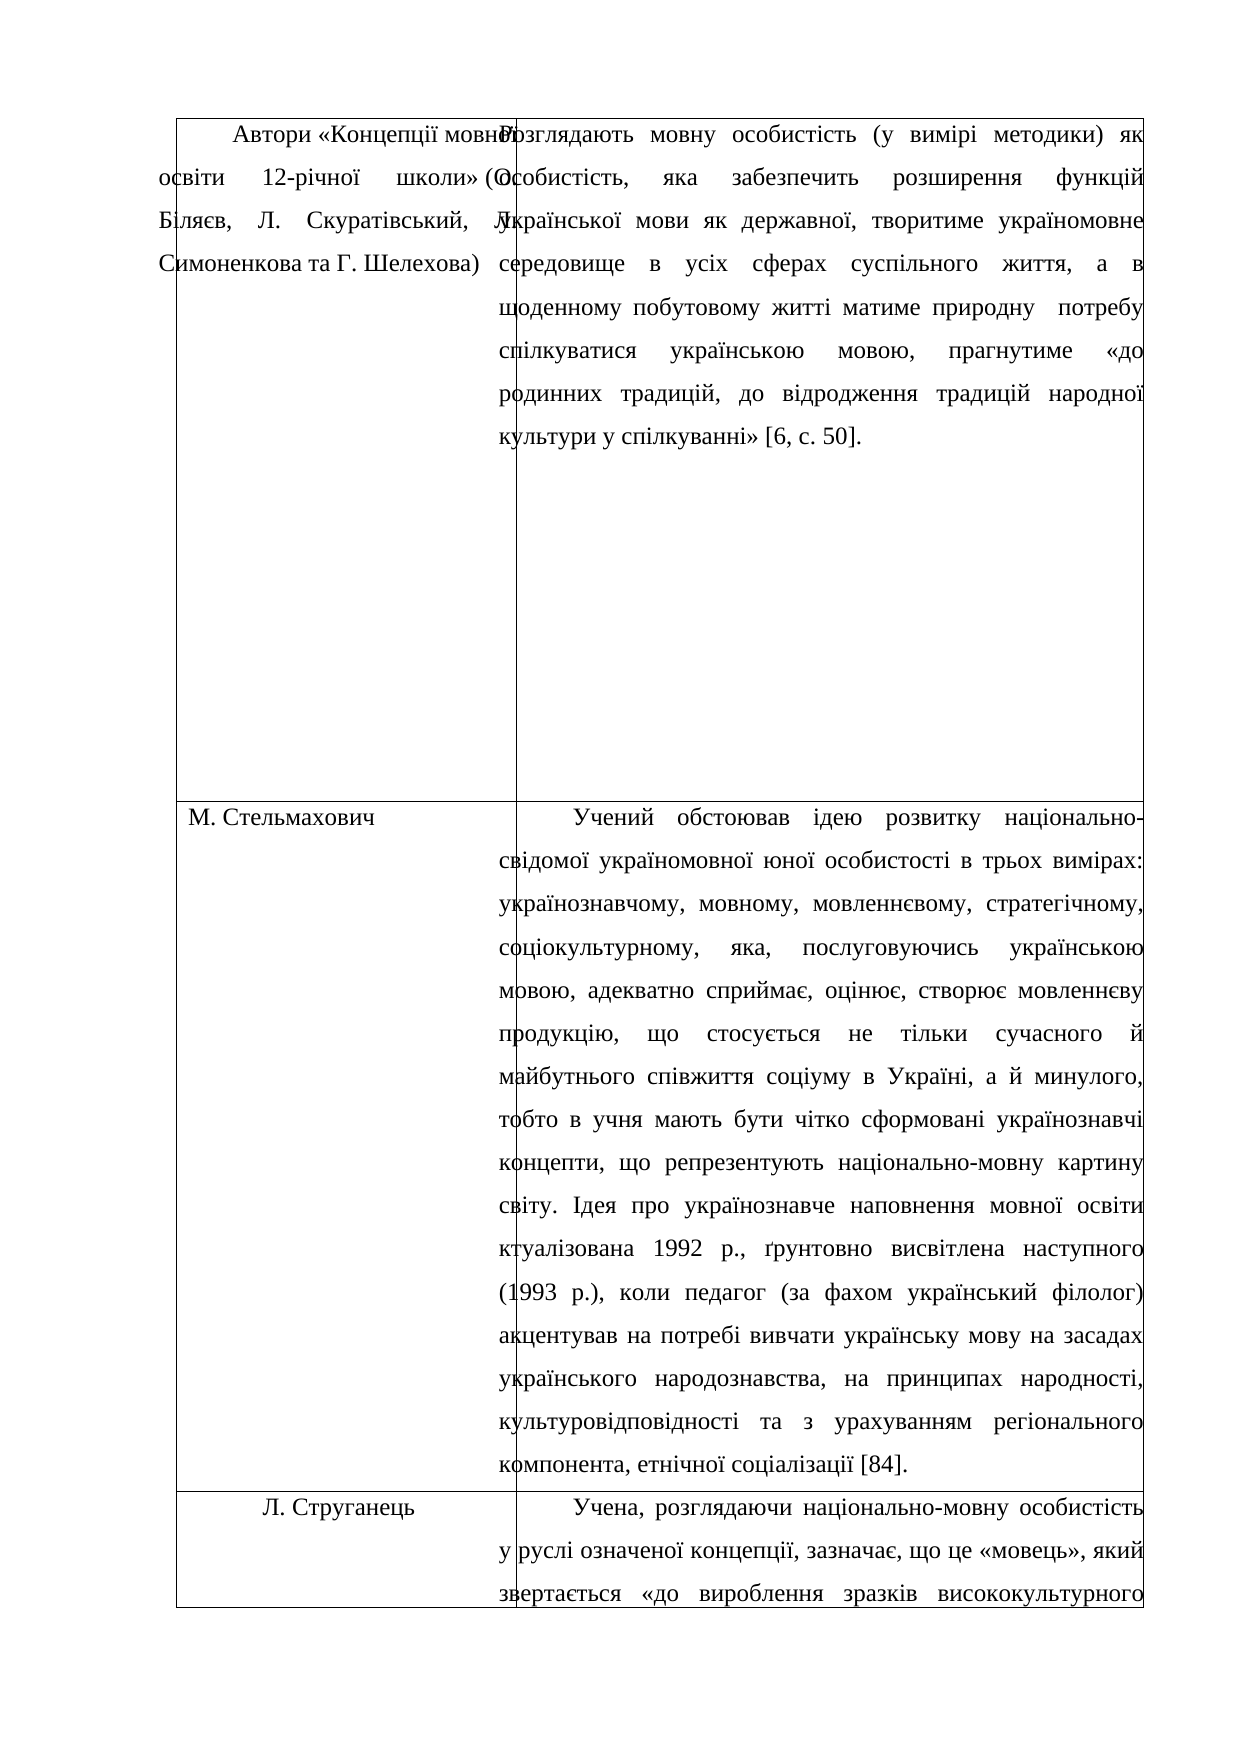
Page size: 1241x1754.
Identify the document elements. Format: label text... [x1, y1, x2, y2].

table_cell Л. Струганець [177, 1492, 516, 1607]
table_cell Розглядають мовну особистість (у вимірі методики) як особистість, яка забезпечить розширення функцій української мови як державної, творитиме україномовне середовище в усіх сферах суспільного життя, а в щоденному побутовому житті матиме природну потребу спілкуватися українською мовою, прагнутиме «до родинних традицій, до відродження традицій народної культури у спілкуванні» [6, с. 50]. [517, 119, 1143, 801]
table_cell М. Стельмахович [177, 802, 516, 1491]
table_cell Учений обстоював ідею розвитку національно-свідомої україномовної юної особистості в трьох вимірах: українознавчому, мовному, мовленнєвому, стратегічному, соціокультурному, яка, послуговуючись українською мовою, адекватно сприймає, оцінює, створює мовленнєву продукцію, що стосується не тільки сучасного й майбутнього співжиття соціуму в Україні, а й минулого, тобто в учня мають бути чітко сформовані українознавчі концепти, що репрезентують національно-мовну картину світу. Ідея про українознавче наповнення мовної освіти ктуалізована 1992 р., ґрунтовно висвітлена наступного (1993 р.), коли педагог (за фахом український філолог) акцентував на потребі вивчати українську мову на засадах українського народознавства, на принципах народності, культуровідповідності та з урахуванням регіонального компонента, етнічної соціалізації [84]. [517, 802, 1143, 1491]
table_cell Автори «Концепції мовної освіти 12-річної школи» (О. Біляєв, Л. Скуратівський, Л. Симоненкова та Г. Шелехова) [177, 119, 516, 801]
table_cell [517, 1492, 1143, 1607]
